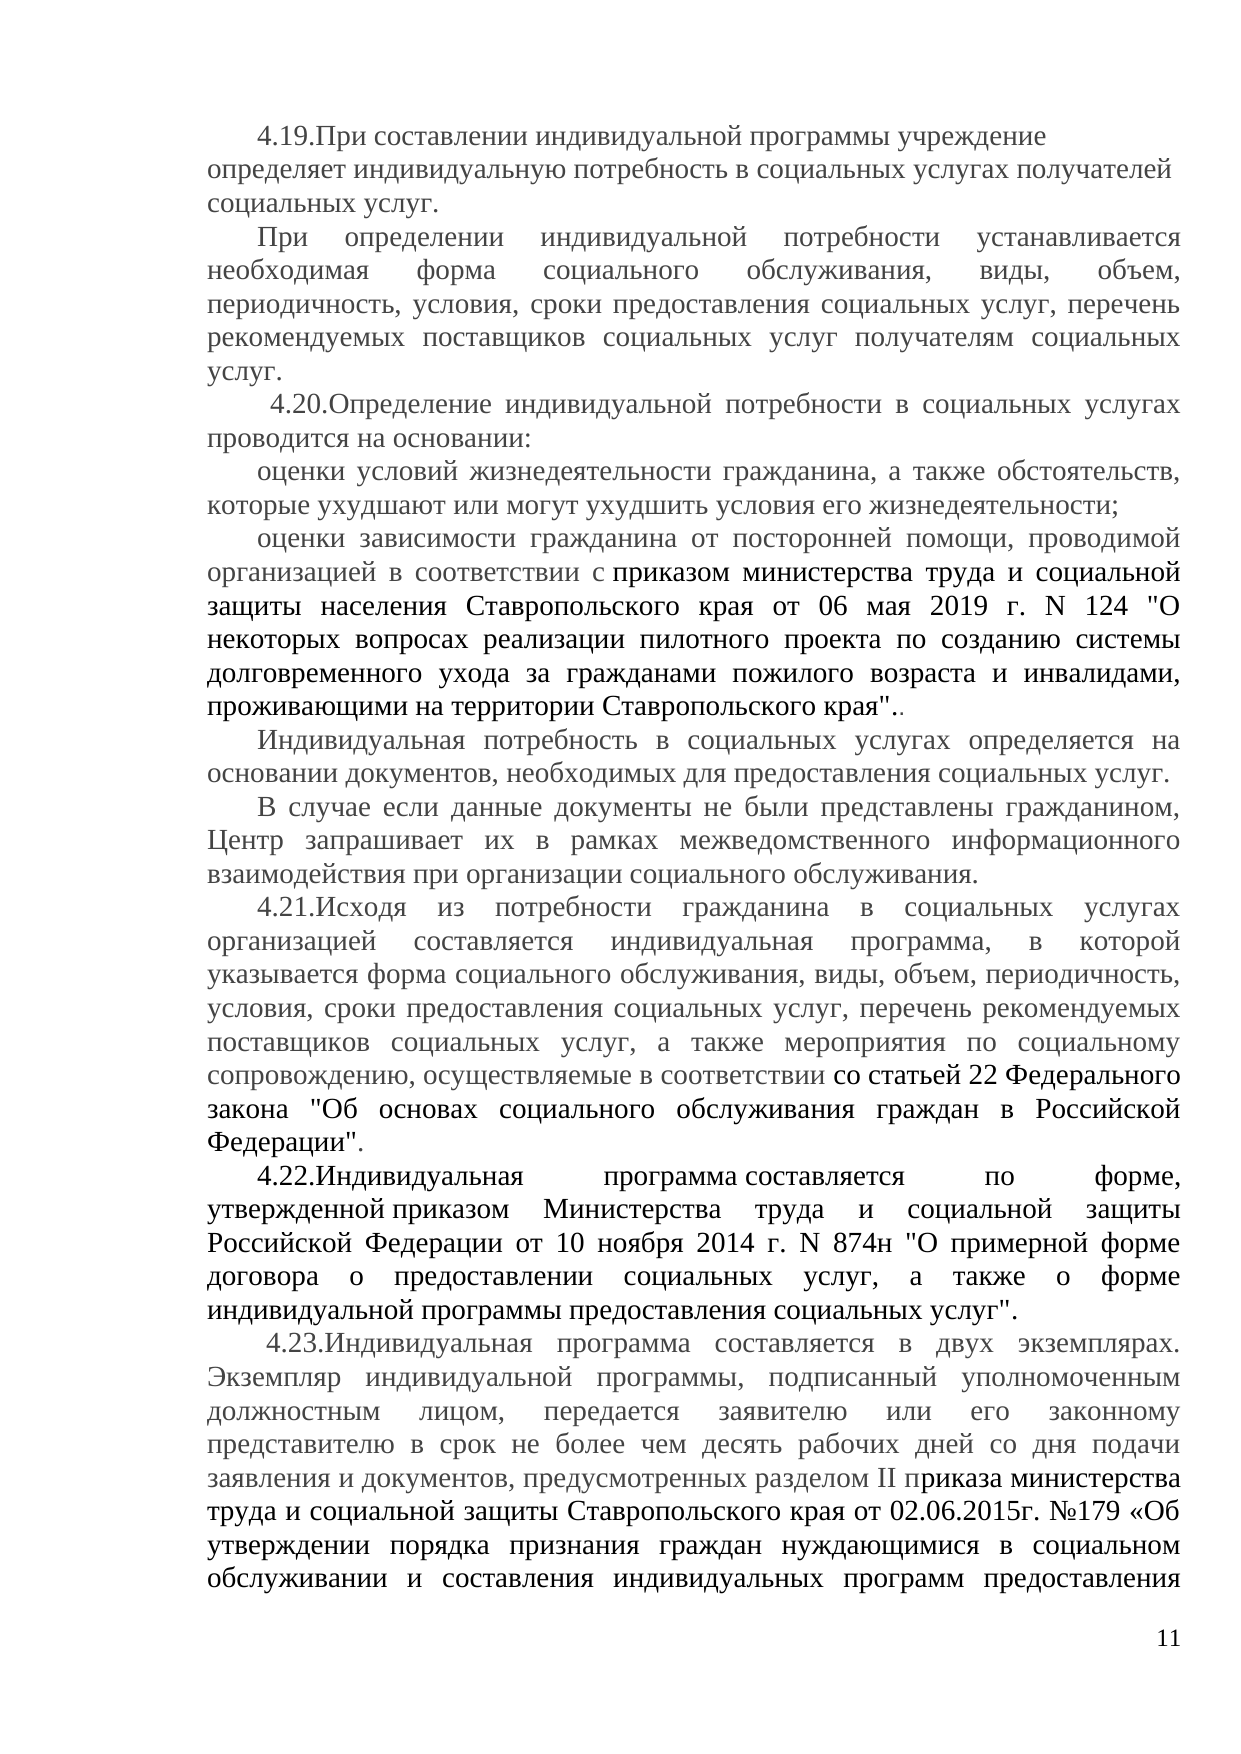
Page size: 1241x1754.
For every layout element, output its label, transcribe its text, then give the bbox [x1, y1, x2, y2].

text оценки условий жизнедеятельности гражданина, а также обстоятельств, которые ухудшают или могут ухудшить условия его жизнедеятельности; [207, 453, 1181, 521]
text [207, 1326, 1181, 1594]
text При определении индивидуальной потребности устанавливается необходимая форма социального обслуживания, виды, объем, периодичность, условия, сроки предоставления социальных услуг, перечень рекомендуемых поставщиков социальных услуг получателям социальных услуг. [207, 219, 1181, 386]
text 4.22.Индивидуальная программа составляется по форме, утвержденной приказом Министерства труда и социальной защиты Российской Федерации от 10 ноября 2014 г. N 874н "О примерной форме договора о предоставлении социальных услуг, а также о форме индивидуальной программы предоставления социальных услуг". [207, 1158, 1181, 1326]
text В случае если данные документы не были представлены гражданином, Центр запрашивает их в рамках межведомственного информационного взаимодействия при организации социального обслуживания. [207, 789, 1181, 889]
text 4.20.Определение индивидуальной потребности в социальных услугах проводится на основании: [207, 386, 1181, 453]
text 4.21.Исходя из потребности гражданина в социальных услугах организацией составляется индивидуальная программа, в которой указывается форма социального обслуживания, виды, объем, периодичность, условия, сроки предоставления социальных услуг, перечень рекомендуемых поставщиков социальных услуг, а также мероприятия по социальному сопровождению, осуществляемые в соответствии со статьей 22 Федерального закона "Об основах социального обслуживания граждан в Российской Федерации". [207, 889, 1181, 1158]
text 4.19.При составлении индивидуальной программы учреждение определяет индивидуальную потребность в социальных услугах получателей социальных услуг. [207, 118, 1181, 219]
text оценки зависимости гражданина от посторонней помощи, проводимой организацией в соответствии с приказом министерства труда и социальной защиты населения Ставропольского края от 06 мая 2019 г. N 124 "О некоторых вопросах реализации пилотного проекта по созданию системы долговременного ухода за гражданами пожилого возраста и инвалидами, проживающими на территории Ставропольского края".. [207, 521, 1181, 722]
text Индивидуальная потребность в социальных услугах определяется на основании документов, необходимых для предоставления социальных услуг. [207, 722, 1181, 789]
